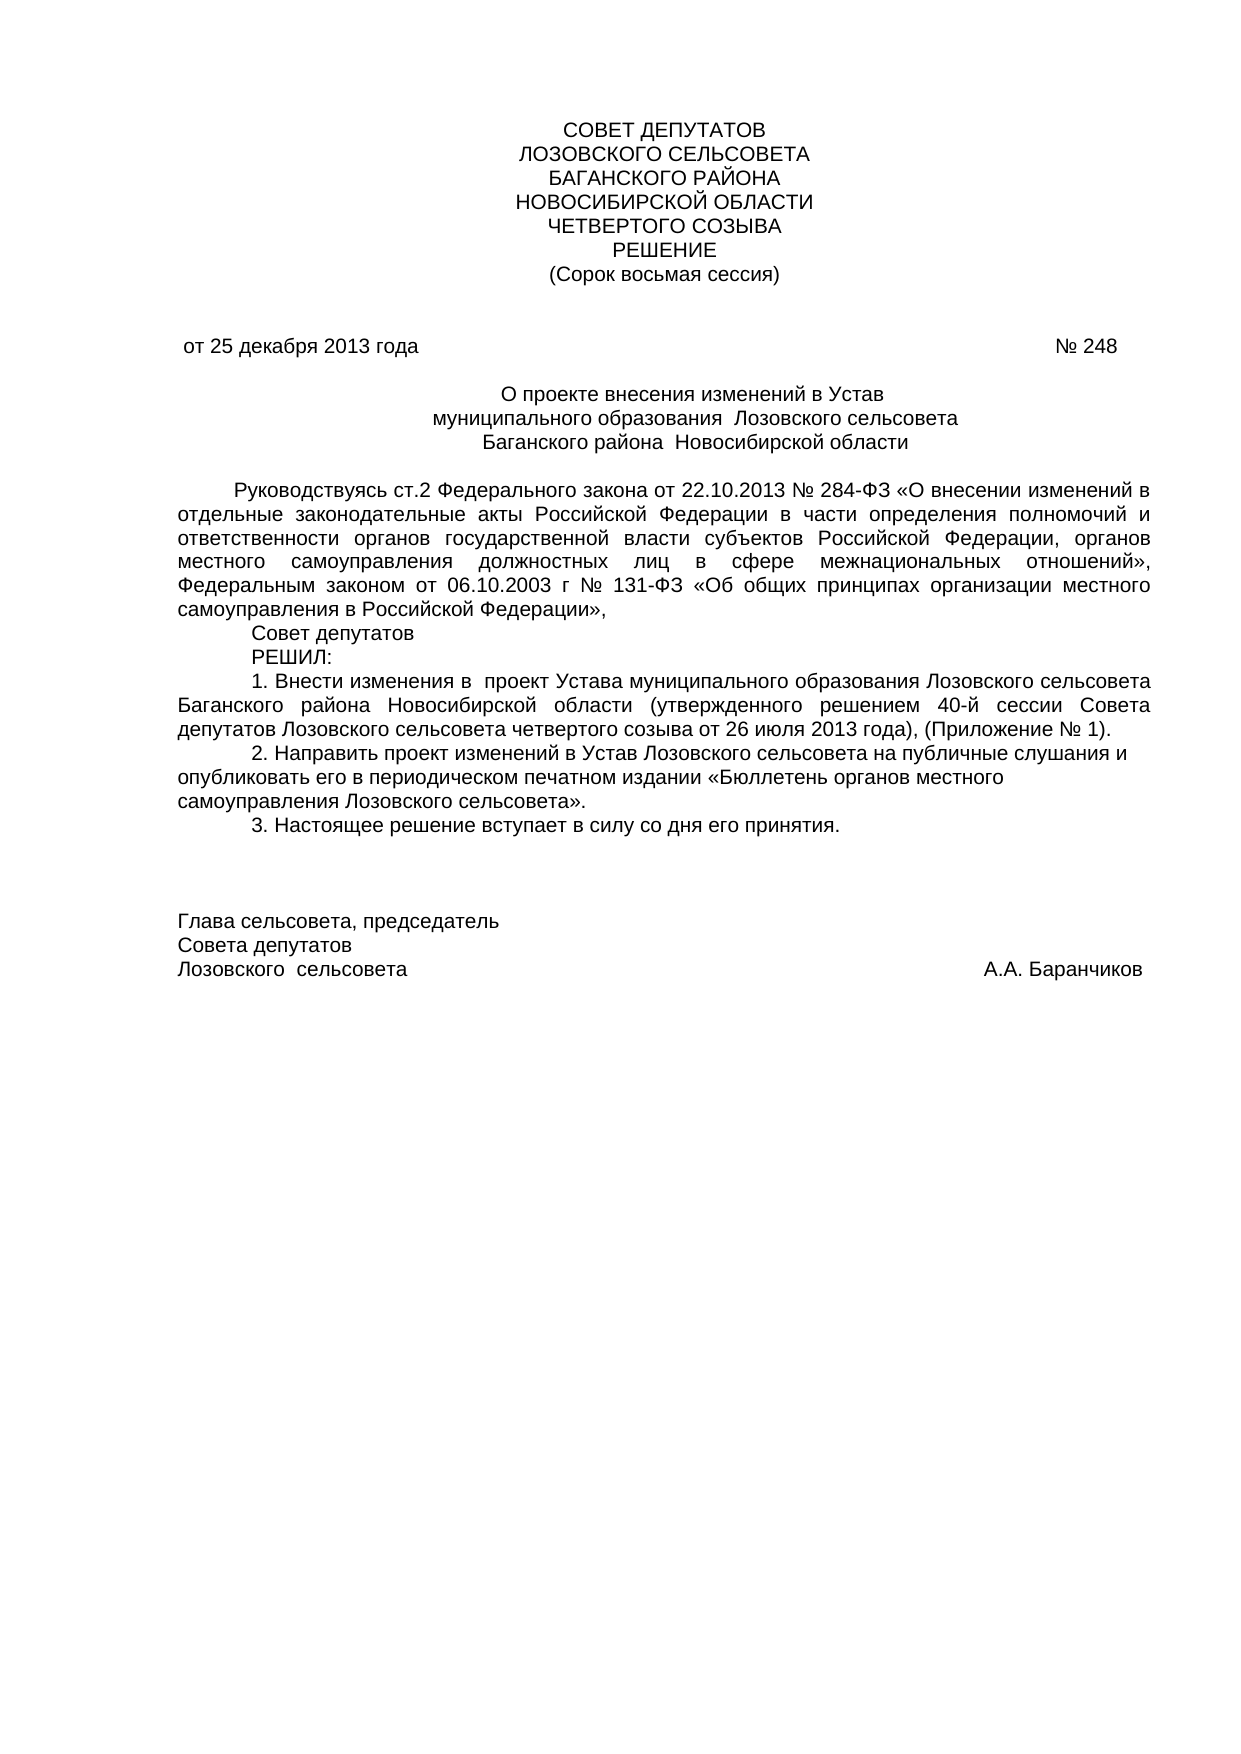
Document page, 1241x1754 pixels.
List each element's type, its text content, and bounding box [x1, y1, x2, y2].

text муниципального образования Лозовского сельсовета [177, 406, 1152, 429]
text (Сорок восьмая сессия) [177, 262, 1152, 286]
text РЕШЕНИЕ [177, 238, 1152, 262]
text 1. Внести изменения в проект Устава муниципального образования Лозовского сельсовета Баганского района Новосибирской области (утвержденного решением 40-й сессии Совета депутатов Лозовского сельсовета четвертого созыва от 26 июля 2013 года), (Приложение № 1). [177, 669, 1152, 741]
text О проекте внесения изменений в Устав [177, 382, 1152, 406]
text Совет депутатов [177, 621, 1152, 645]
text Руководствуясь ст.2 Федерального закона от 22.10.2013 № 284-ФЗ «О внесении изменений в отдельные законодательные акты Российской Федерации в части определения полномочий и ответственности органов государственной власти субъектов Российской Федерации, органов местного самоуправления должностных лиц в сфере межнациональных отношений», Федеральным законом от 06.10.2003 г № 131-ФЗ «Об общих принципах организации местного самоуправления в Российской Федерации», [177, 477, 1152, 621]
text 3. Настоящее решение вступает в силу со дня его принятия. [177, 813, 1152, 837]
text 2. Направить проект изменений в Устав Лозовского сельсовета на публичные слушания и опубликовать его в периодическом печатном издании «Бюллетень органов местного самоуправления Лозовского сельсовета». [177, 741, 1152, 813]
text СОВЕТ ДЕПУТАТОВ [177, 118, 1152, 142]
text БАГАНСКОГО РАЙОНА [177, 166, 1152, 190]
text Лозовского сельсовета А.А. Баранчиков [177, 957, 1152, 981]
text Баганского района Новосибирской области [177, 429, 1152, 453]
text Совета депутатов [177, 933, 1152, 957]
text от 25 декабря 2013 года № 248 [177, 334, 1152, 358]
text ЧЕТВЕРТОГО СОЗЫВА [177, 214, 1152, 238]
text РЕШИЛ: [177, 645, 1152, 669]
text Глава сельсовета, председатель [177, 909, 1152, 933]
text ЛОЗОВСКОГО СЕЛЬСОВЕТА [177, 142, 1152, 166]
text НОВОСИБИРСКОЙ ОБЛАСТИ [177, 190, 1152, 214]
